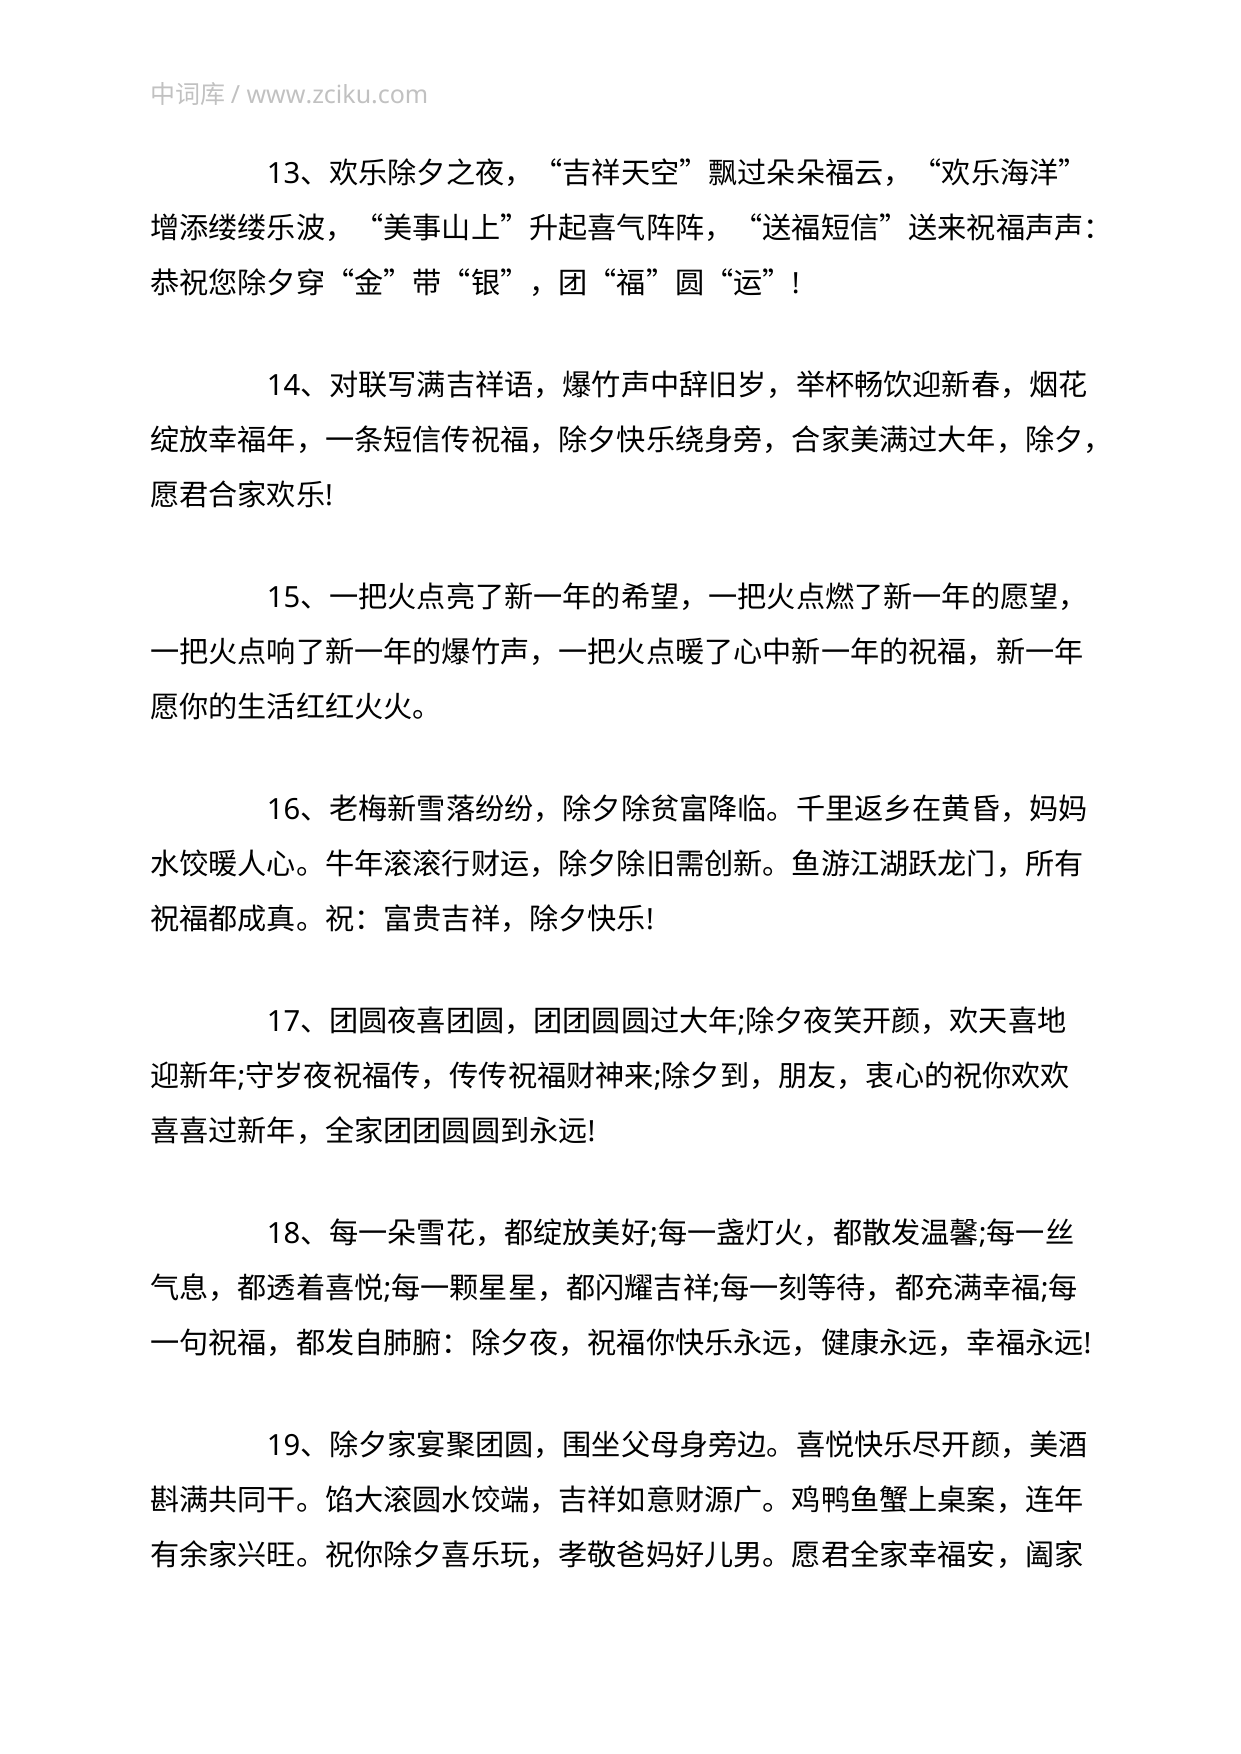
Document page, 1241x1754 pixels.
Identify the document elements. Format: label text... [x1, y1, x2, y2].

text 17、团圆夜喜团圆，团团圆圆过大年;除夕夜笑开颜，欢天喜地迎新年;守岁夜祝福传，传传祝福财神来;除夕到，朋友，衷心的祝你欢欢喜喜过新年，全家团团圆圆到永远! [150, 997, 1090, 1150]
text 14、对联写满吉祥语，爆竹声中辞旧岁，举杯畅饮迎新春，烟花绽放幸福年，一条短信传祝福，除夕快乐绕身旁，合家美满过大年，除夕，愿君合家欢乐! [150, 362, 1090, 514]
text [150, 1421, 1090, 1573]
text 16、老梅新雪落纷纷，除夕除贫富降临。千里返乡在黄昏，妈妈水饺暖人心。牛年滚滚行财运，除夕除旧需创新。鱼游江湖跃龙门，所有祝福都成真。祝：富贵吉祥，除夕快乐! [150, 785, 1090, 938]
text 18、每一朵雪花，都绽放美好;每一盏灯火，都散发温馨;每一丝气息，都透着喜悦;每一颗星星，都闪耀吉祥;每一刻等待，都充满幸福;每一句祝福，都发自肺腑：除夕夜，祝福你快乐永远，健康永远，幸福永远! [150, 1209, 1090, 1362]
text 13、欢乐除夕之夜，“吉祥天空”飘过朵朵福云，“欢乐海洋”增添缕缕乐波，“美事山上”升起喜气阵阵，“送福短信”送来祝福声声：恭祝您除夕穿“金”带“银”，团“福”圆“运”! [150, 150, 1090, 302]
text 15、一把火点亮了新一年的希望，一把火点燃了新一年的愿望，一把火点响了新一年的爆竹声，一把火点暖了心中新一年的祝福，新一年愿你的生活红红火火。 [150, 574, 1090, 726]
